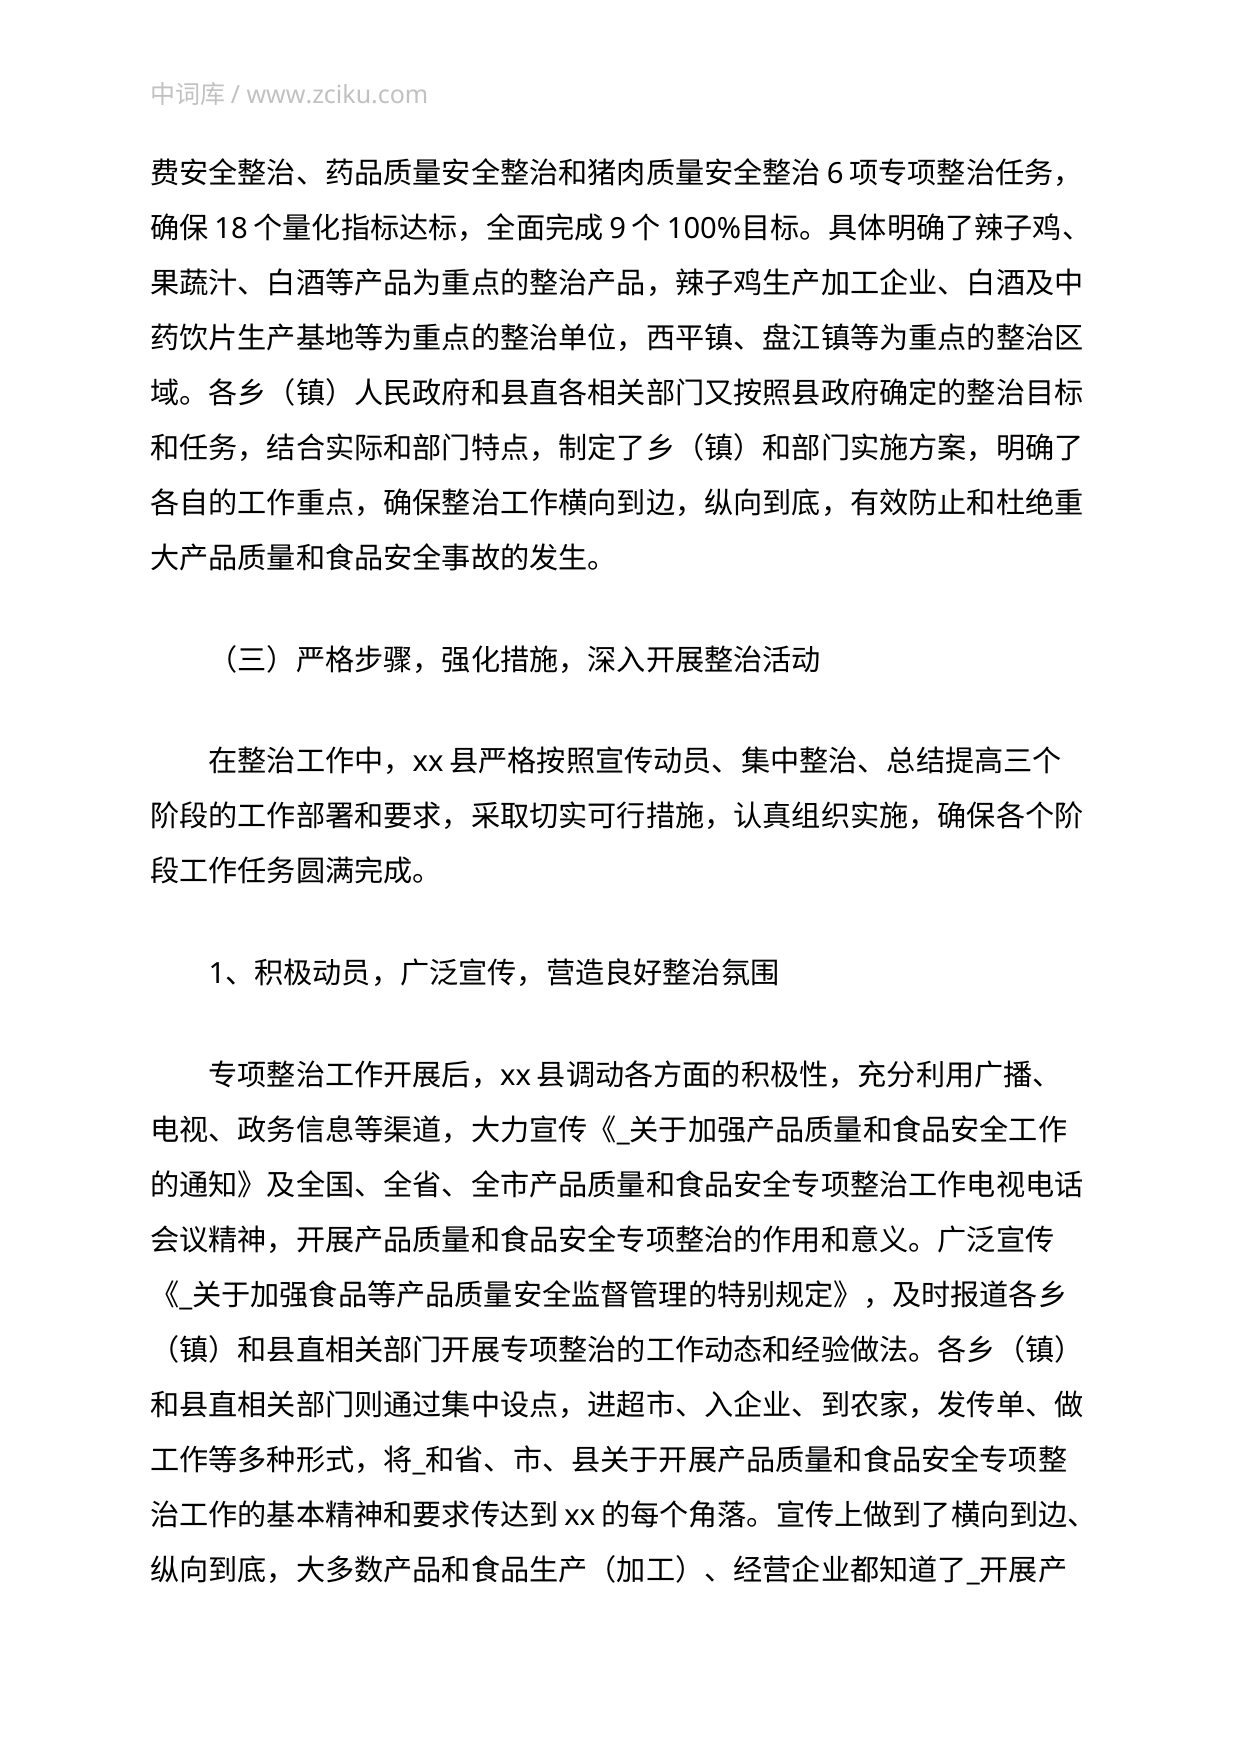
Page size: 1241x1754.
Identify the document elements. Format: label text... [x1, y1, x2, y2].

text 在整治工作中，xx县严格按照宣传动员、集中整治、总结提高三个阶段的工作部署和要求，采取切实可行措施，认真组织实施，确保各个阶段工作任务圆满完成。 [150, 738, 1090, 890]
text （三）严格步骤，强化措施，深入开展整治活动 [150, 636, 1090, 678]
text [150, 1052, 1090, 1589]
text 1、积极动员，广泛宣传，营造良好整治氛围 [150, 950, 1090, 992]
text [150, 150, 1090, 577]
